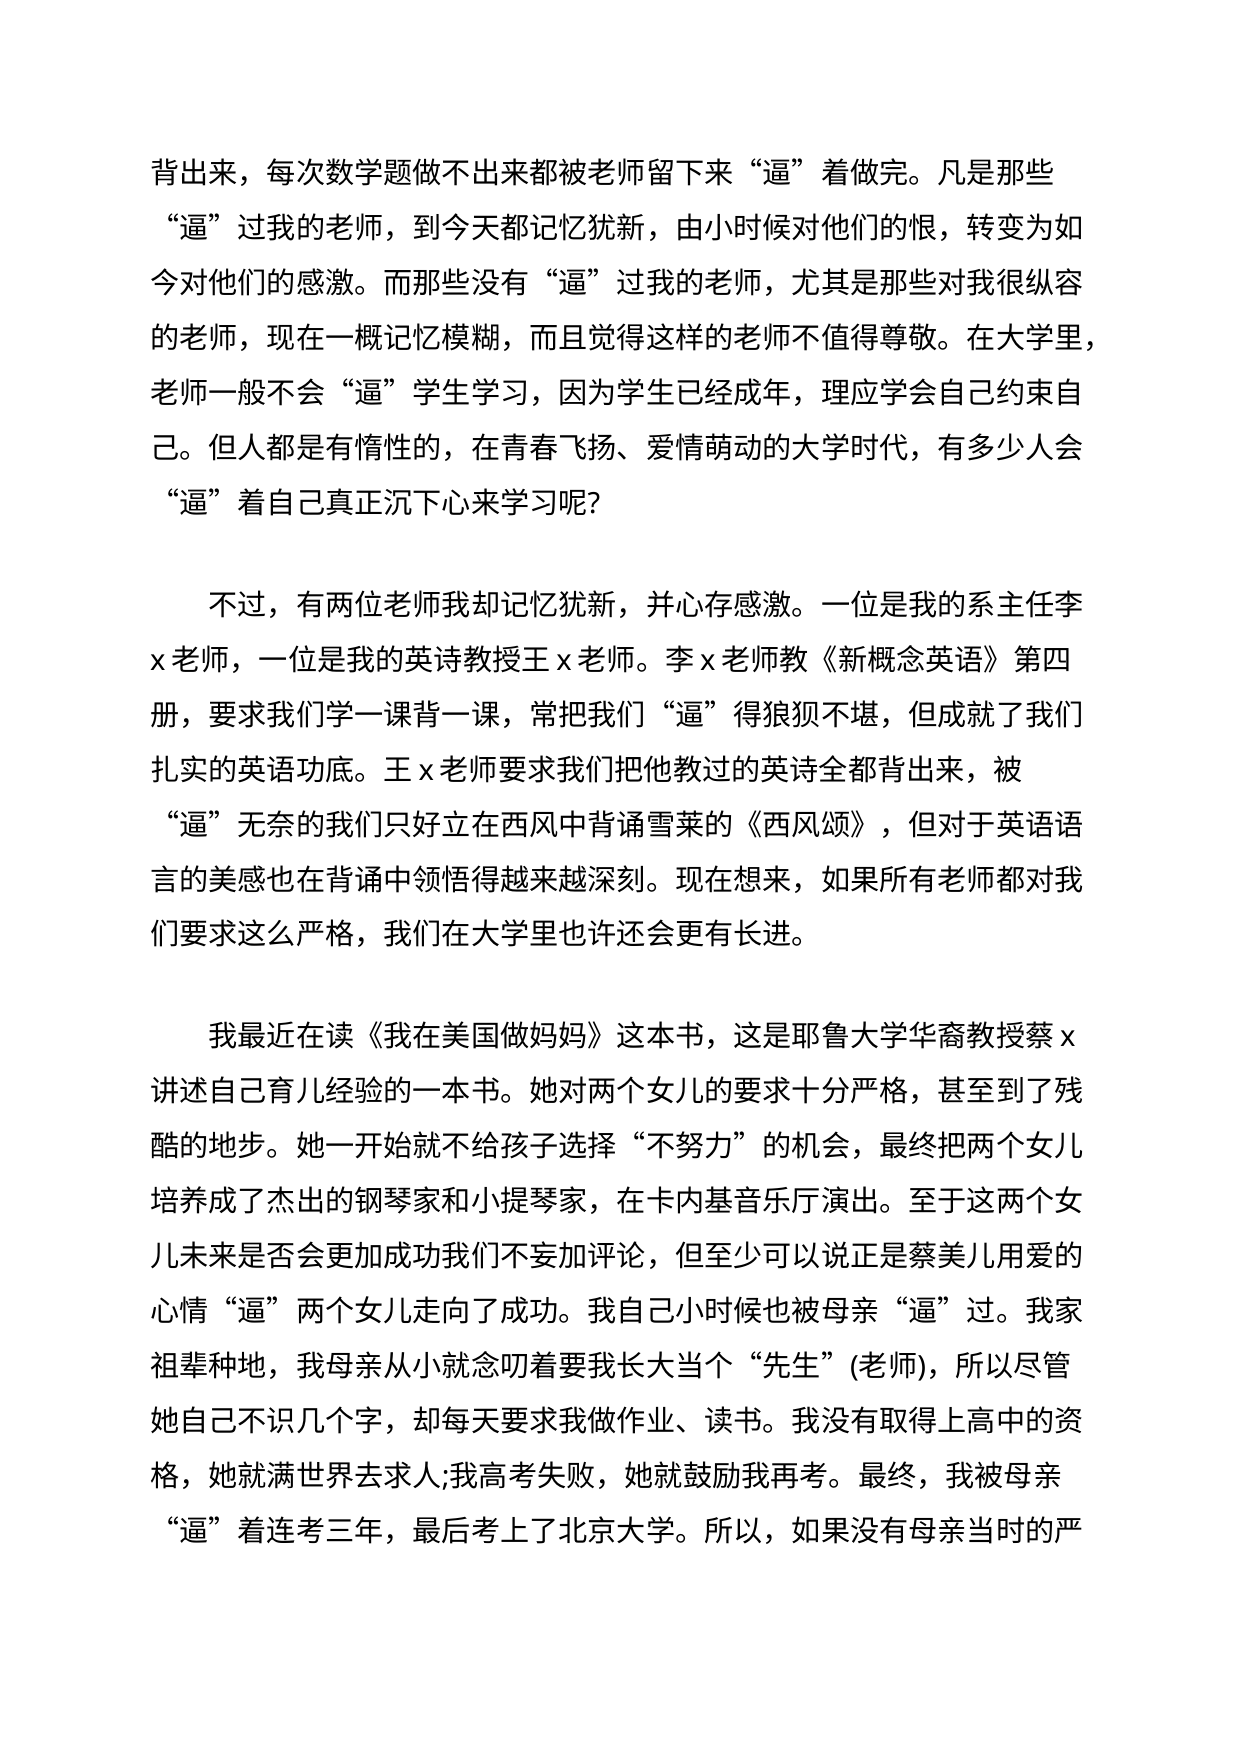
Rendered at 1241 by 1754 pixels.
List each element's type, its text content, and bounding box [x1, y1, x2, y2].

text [150, 1013, 1090, 1549]
text 不过，有两位老师我却记忆犹新，并心存感激。一位是我的系主任李x老师，一位是我的英诗教授王x老师。李x老师教《新概念英语》第四册，要求我们学一课背一课，常把我们“逼”得狼狈不堪，但成就了我们扎实的英语功底。王x老师要求我们把他教过的英诗全都背出来，被“逼”无奈的我们只好立在西风中背诵雪莱的《西风颂》，但对于英语语言的美感也在背诵中领悟得越来越深刻。现在想来，如果所有老师都对我们要求这么严格，我们在大学里也许还会更有长进。 [150, 581, 1090, 953]
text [150, 150, 1090, 522]
